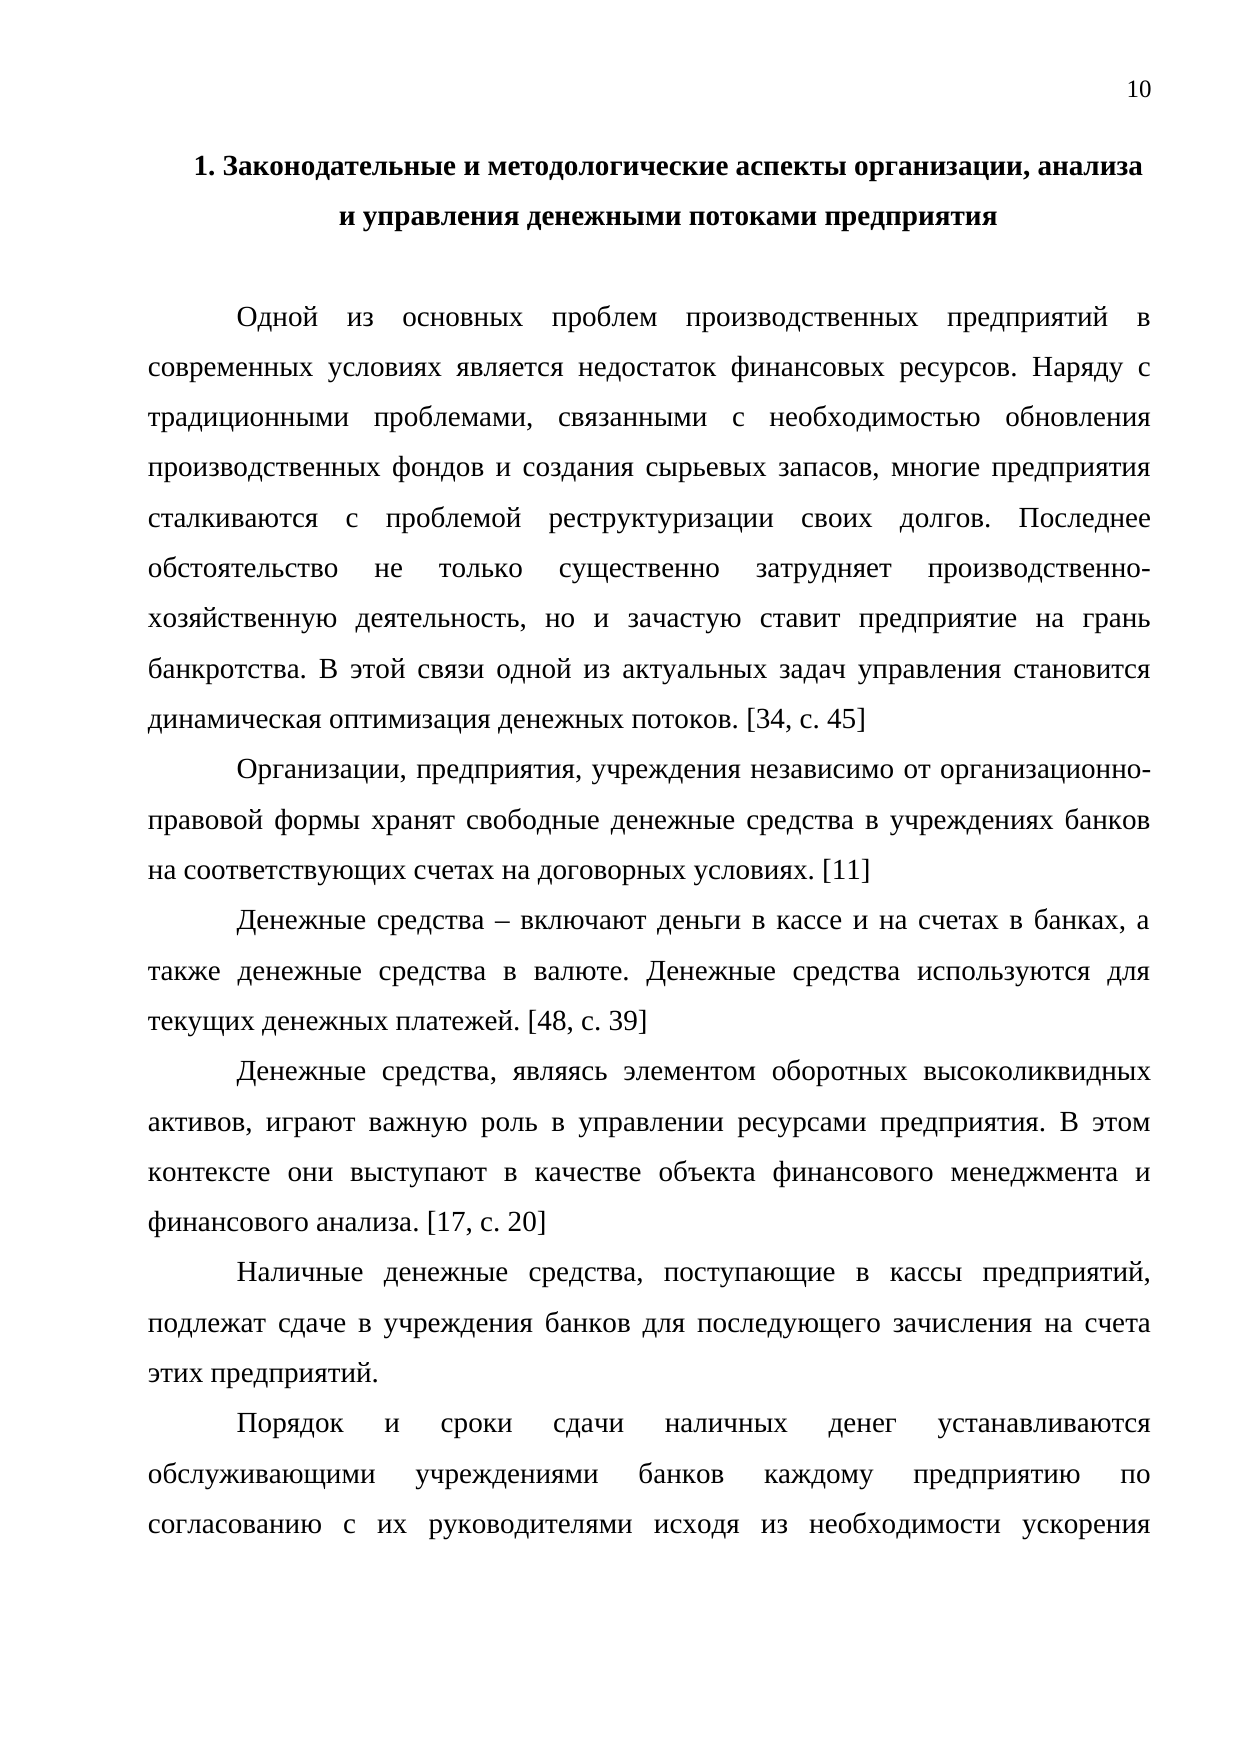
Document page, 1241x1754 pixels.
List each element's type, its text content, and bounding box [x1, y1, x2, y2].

text Одной из основных проблем производственных предприятий в современных условиях является недостаток финансовых ресурсов. Наряду с традиционными проблемами, связанными с необходимостью обновления производственных фондов и создания сырьевых запасов, многие предприятия сталкиваются с проблемой реструктуризации своих долгов. Последнее обстоятельство не только существенно затрудняет производственно-хозяйственную деятельность, но и зачастую ставит предприятие на грань банкротства. В этой связи одной из актуальных задач управления становится динамическая оптимизация денежных потоков. [34, с. 45] [148, 299, 1152, 735]
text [148, 1406, 1152, 1540]
text 1. Законодательные и методологические аспекты организации, анализа и управления денежными потоками предприятия [185, 148, 1152, 232]
text Денежные средства, являясь элементом оборотных высоколиквидных активов, играют важную роль в управлении ресурсами предприятия. В этом контексте они выступают в качестве объекта финансового менеджмента и финансового анализа. [17, с. 20] [148, 1053, 1152, 1238]
text Организации, предприятия, учреждения независимо от организационно-правовой формы хранят свободные денежные средства в учреждениях банков на соответствующих счетах на договорных условиях. [11] [148, 751, 1152, 886]
text Денежные средства – включают деньги в кассе и на счетах в банках, а также денежные средства в валюте. Денежные средства используются для текущих денежных платежей. [48, с. 39] [148, 902, 1152, 1037]
text Наличные денежные средства, поступающие в кассы предприятий, подлежат сдаче в учреждения банков для последующего зачисления на счета этих предприятий. [148, 1254, 1152, 1389]
